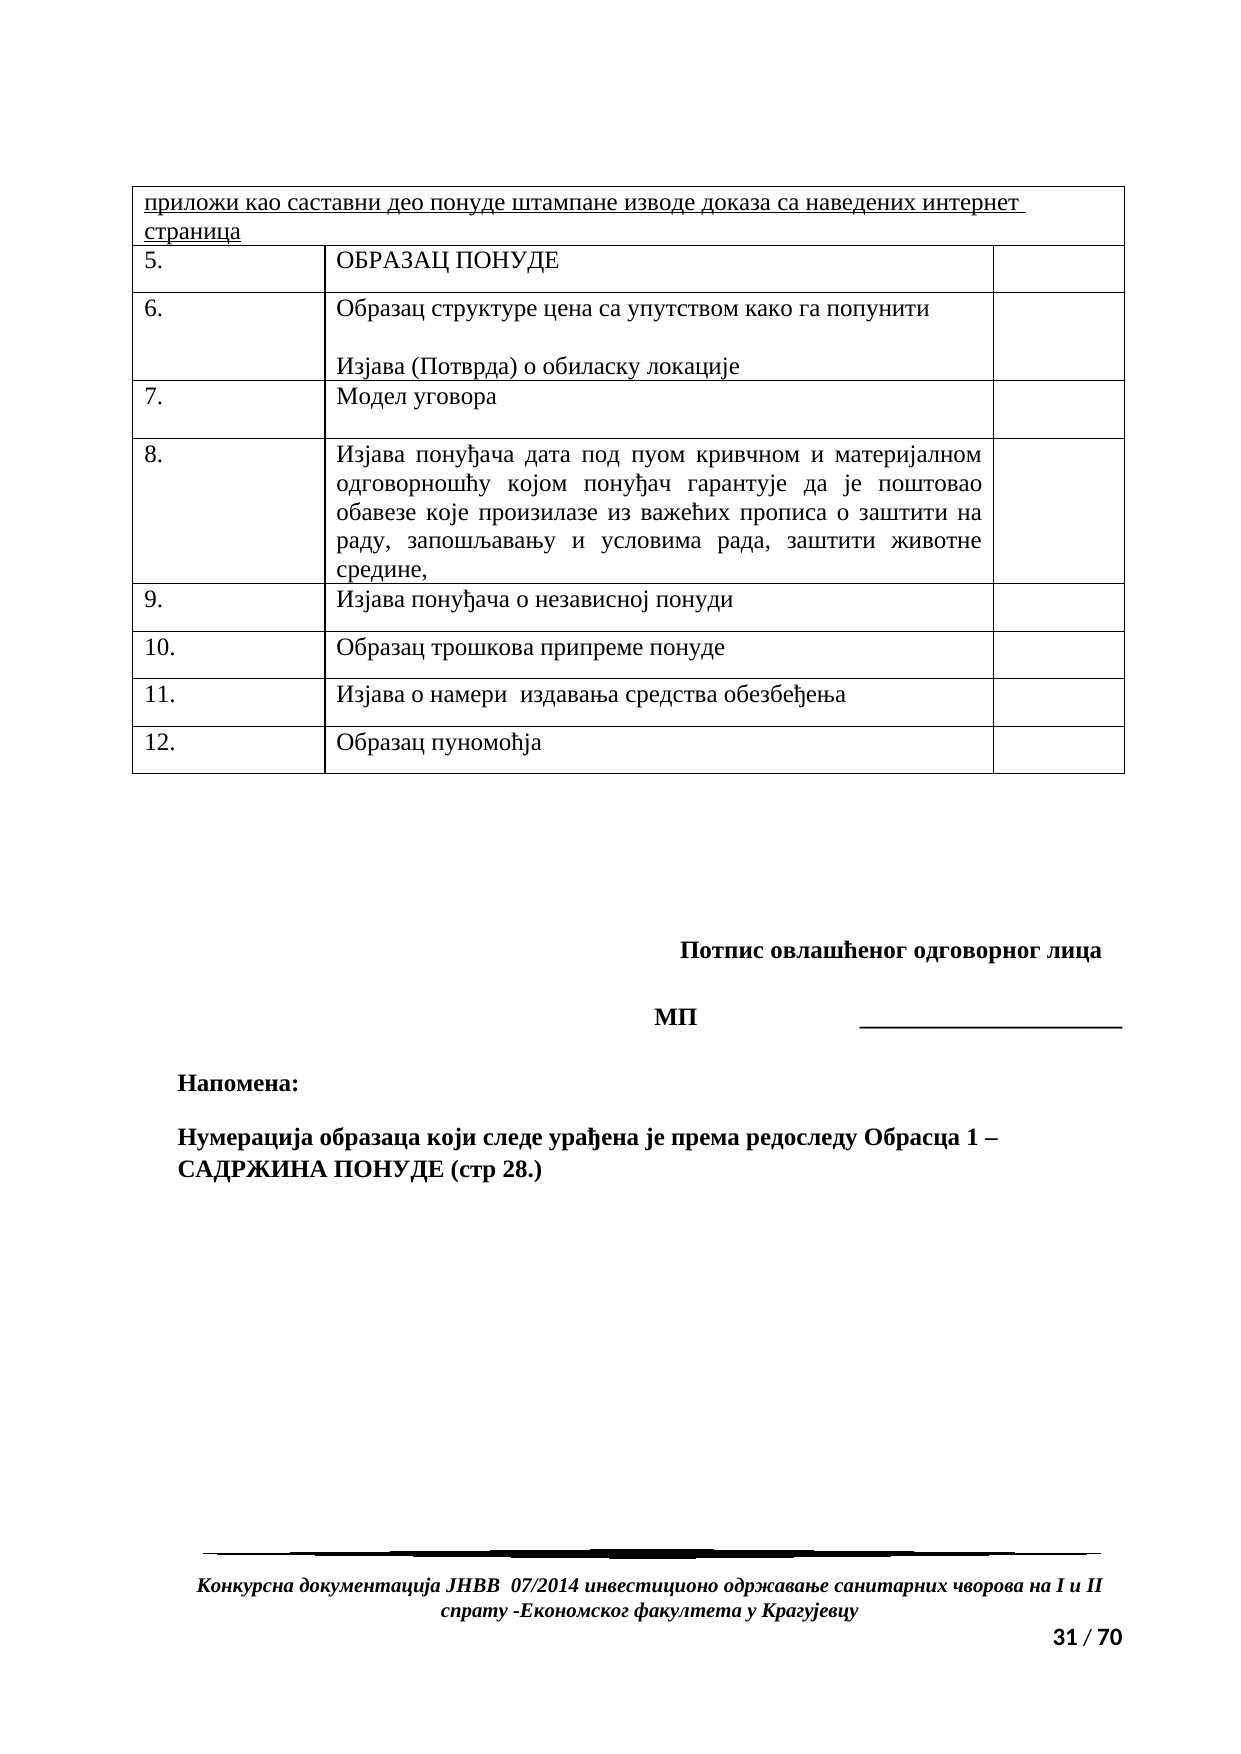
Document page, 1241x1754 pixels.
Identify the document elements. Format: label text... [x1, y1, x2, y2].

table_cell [133, 187, 1124, 244]
table_cell [994, 632, 1124, 678]
table_cell Изјава понуђача о независној понуди [326, 584, 993, 631]
table_cell 9. [133, 584, 324, 631]
table_cell [994, 727, 1124, 773]
table_cell [994, 439, 1124, 583]
table_cell 7. [133, 381, 324, 438]
text Потпис овлашћеног одговорног лица [177, 936, 1122, 964]
table_cell [994, 381, 1124, 438]
table_cell Образац трошкова припреме понуде [326, 632, 993, 678]
table_cell [994, 679, 1124, 726]
table_cell Образац пуномоћја [326, 727, 993, 773]
table_cell 8. [133, 439, 324, 583]
text Напомена: [177, 1068, 1122, 1096]
text МП _____________________ [177, 1002, 1122, 1063]
table_cell Изјава о намери издавања средства обезбеђења [326, 679, 993, 726]
table_cell [994, 293, 1124, 380]
table_cell Изјава понуђача дата под пуом кривчном и материјалном одговорношћу којом понуђач гарантује да је поштовао обавезе које произилазе из важећих прописа о заштити на раду, запошљавању и условима рада, заштити животне средине, [326, 439, 993, 583]
table_cell Модел уговора [326, 381, 993, 438]
text Нумерација образаца који следе урађена је према редоследу Обрасца 1 – САДРЖИНА ПОНУДЕ (стр 28.) [177, 1122, 1122, 1183]
table_cell [994, 584, 1124, 631]
table_cell 5. [133, 246, 324, 292]
table_cell Образац структуре цена са упутством како га попунити Изјава (Потврда) о обиласку локације [326, 293, 993, 380]
table_cell ОБРАЗАЦ ПОНУДЕ [326, 246, 993, 292]
table_cell 10. [133, 632, 324, 678]
table_cell 12. [133, 727, 324, 773]
table_cell 11. [133, 679, 324, 726]
table_cell [994, 246, 1124, 292]
table_cell 6. [133, 293, 324, 380]
